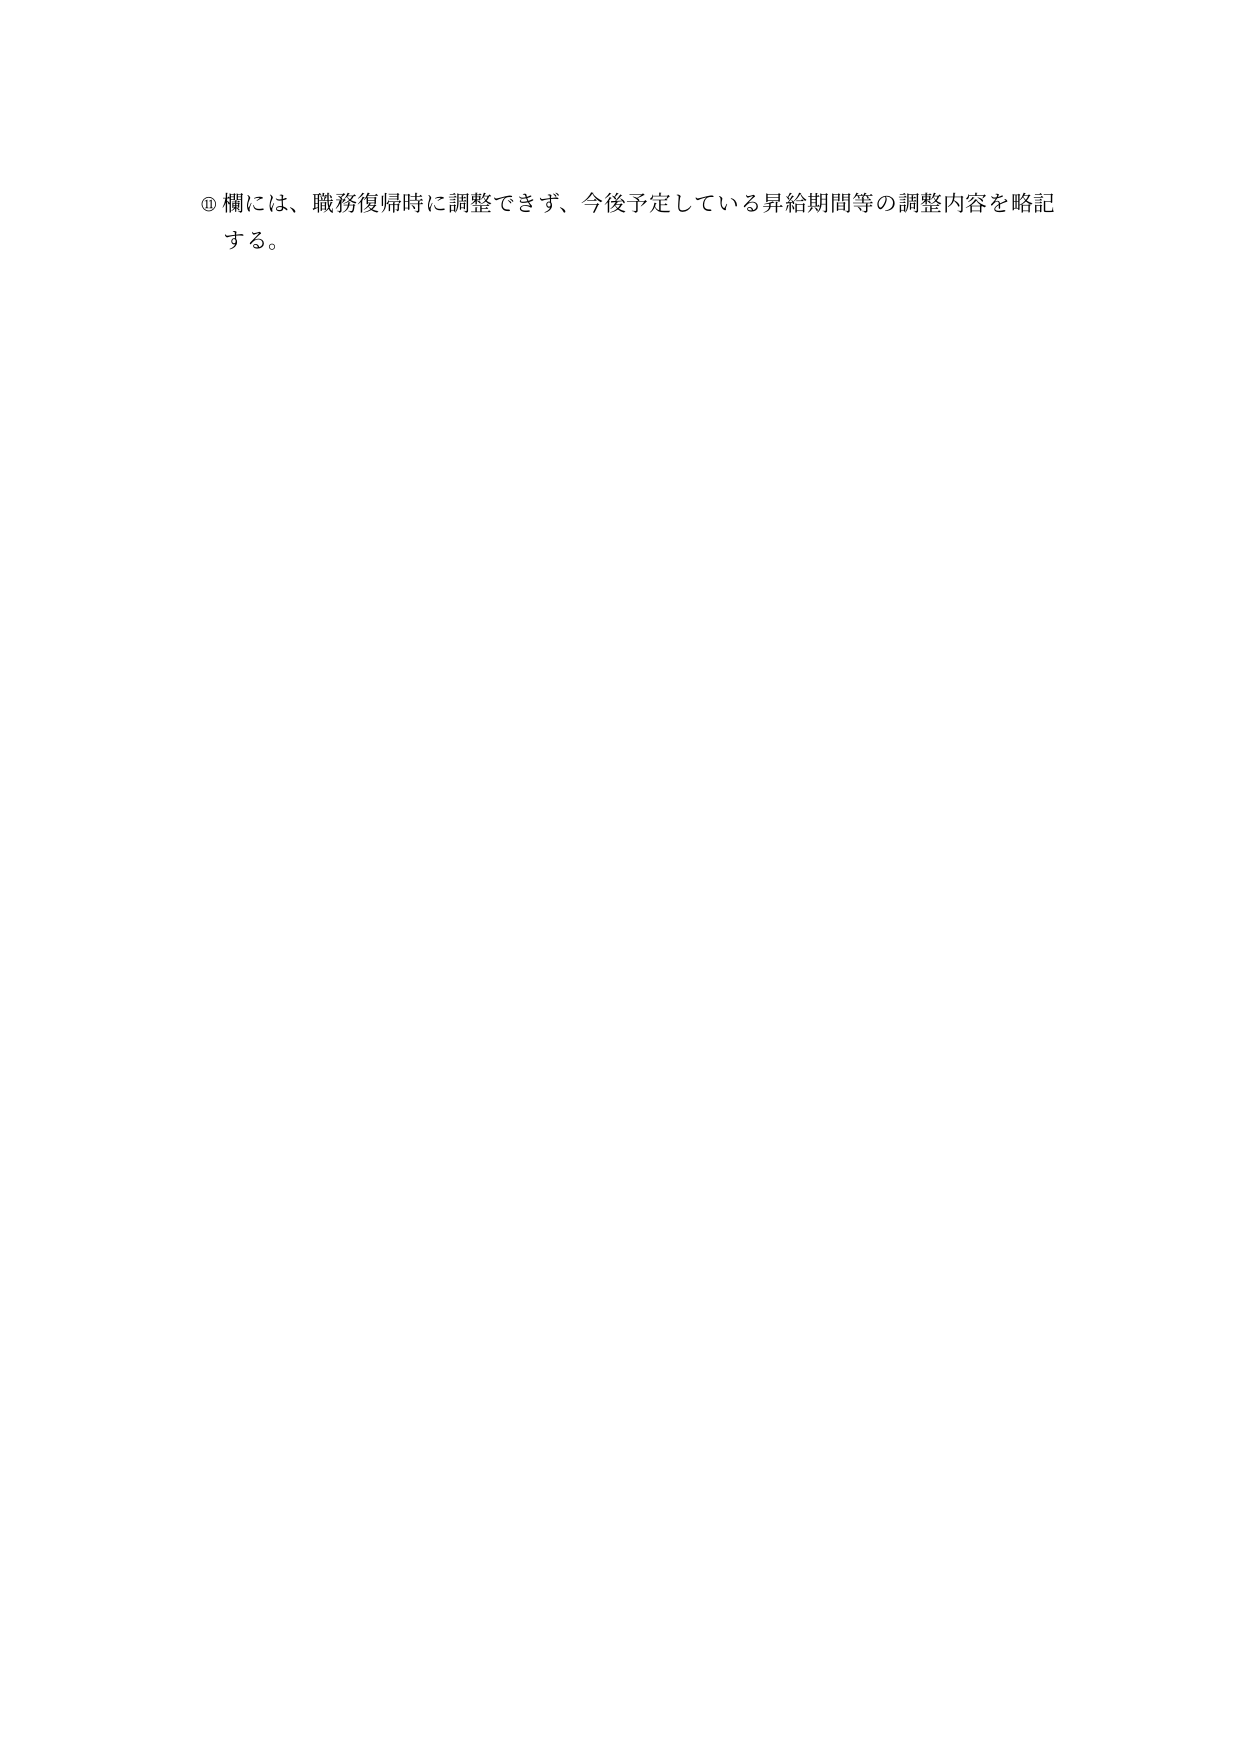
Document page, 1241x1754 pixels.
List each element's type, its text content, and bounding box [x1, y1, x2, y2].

text ⑪欄には、職務復帰時に調整できず、今後予定している昇給期間等の調整内容を略記する。 [200, 183, 1059, 258]
